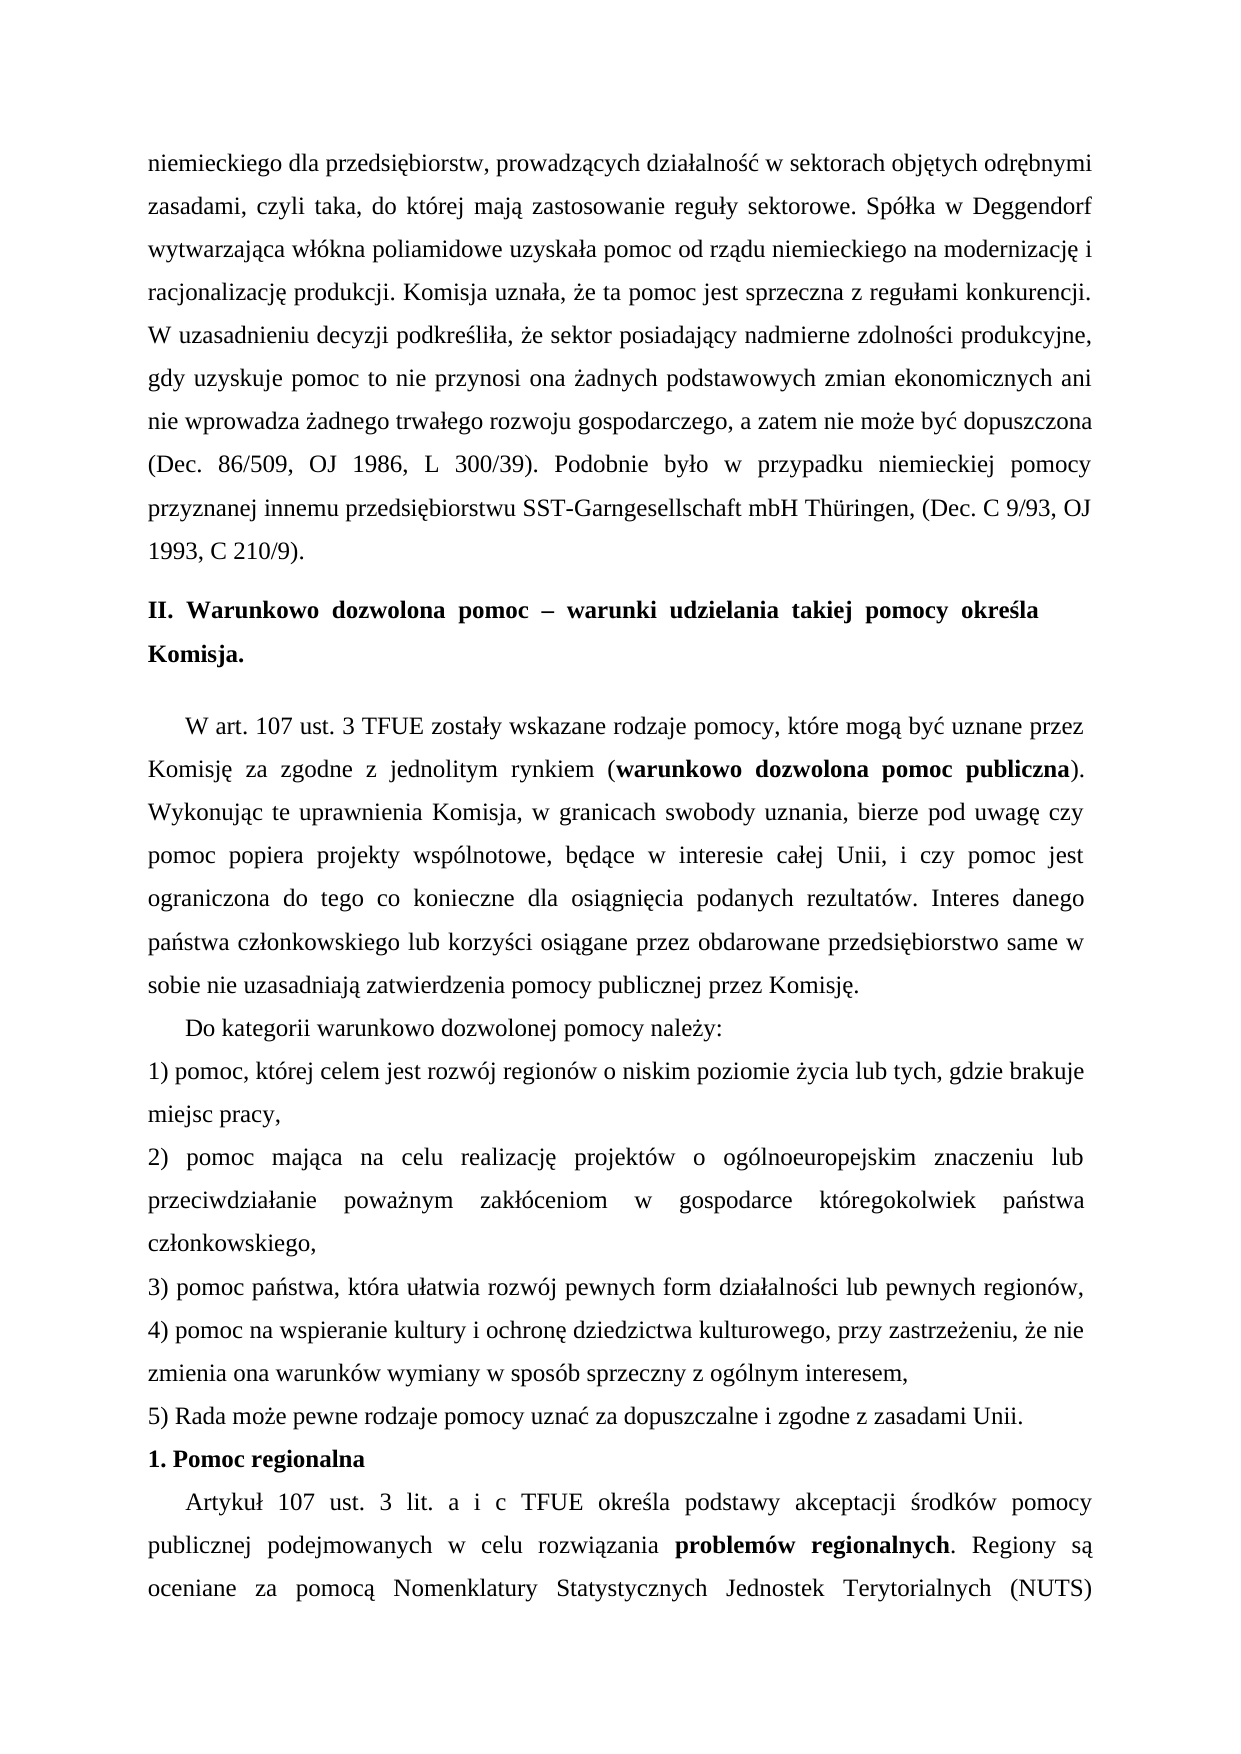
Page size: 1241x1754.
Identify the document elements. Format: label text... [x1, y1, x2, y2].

text 1. Pomoc regionalna [148, 1444, 1085, 1473]
text Do kategorii warunkowo dozwolonej pomocy należy: [148, 1013, 1085, 1042]
text 2) pomoc mająca na celu realizację projektów o ogólnoeuropejskim znaczeniu lub przeciwdziałanie poważnym zakłóceniom w gospodarce któregokolwiek państwa członkowskiego, [148, 1142, 1085, 1257]
text II. Warunkowo dozwolona pomoc – warunki udzielania takiej pomocy określa Komisja. [148, 596, 1039, 667]
text W art. 107 ust. 3 TFUE zostały wskazane rodzaje pomocy, które mogą być uznane przez Komisję za zgodne z jednolitym rynkiem (warunkowo dozwolona pomoc publiczna). Wykonując te uprawnienia Komisja, w granicach swobody uznania, bierze pod uwagę czy pomoc popiera projekty wspólnotowe, będące w interesie całej Unii, i czy pomoc jest ograniczona do tego co konieczne dla osiągnięcia podanych rezultatów. Interes danego państwa członkowskiego lub korzyści osiągane przez obdarowane przedsiębiorstwo same w sobie nie uzasadniają zatwierdzenia pomocy publicznej przez Komisję. [148, 711, 1085, 998]
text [148, 1487, 1093, 1602]
text 1) pomoc, której celem jest rozwój regionów o niskim poziomie życia lub tych, gdzie brakuje miejsc pracy, [148, 1056, 1085, 1128]
text 5) Rada może pewne rodzaje pomocy uznać za dopuszczalne i zgodne z zasadami Unii. [148, 1401, 1085, 1430]
text 3) pomoc państwa, która ułatwia rozwój pewnych form działalności lub pewnych regionów, 4) pomoc na wspieranie kultury i ochronę dziedzictwa kulturowego, przy zastrzeżeniu, że nie zmienia ona warunków wymiany w sposób sprzeczny z ogólnym interesem, [148, 1272, 1085, 1387]
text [148, 148, 1093, 564]
